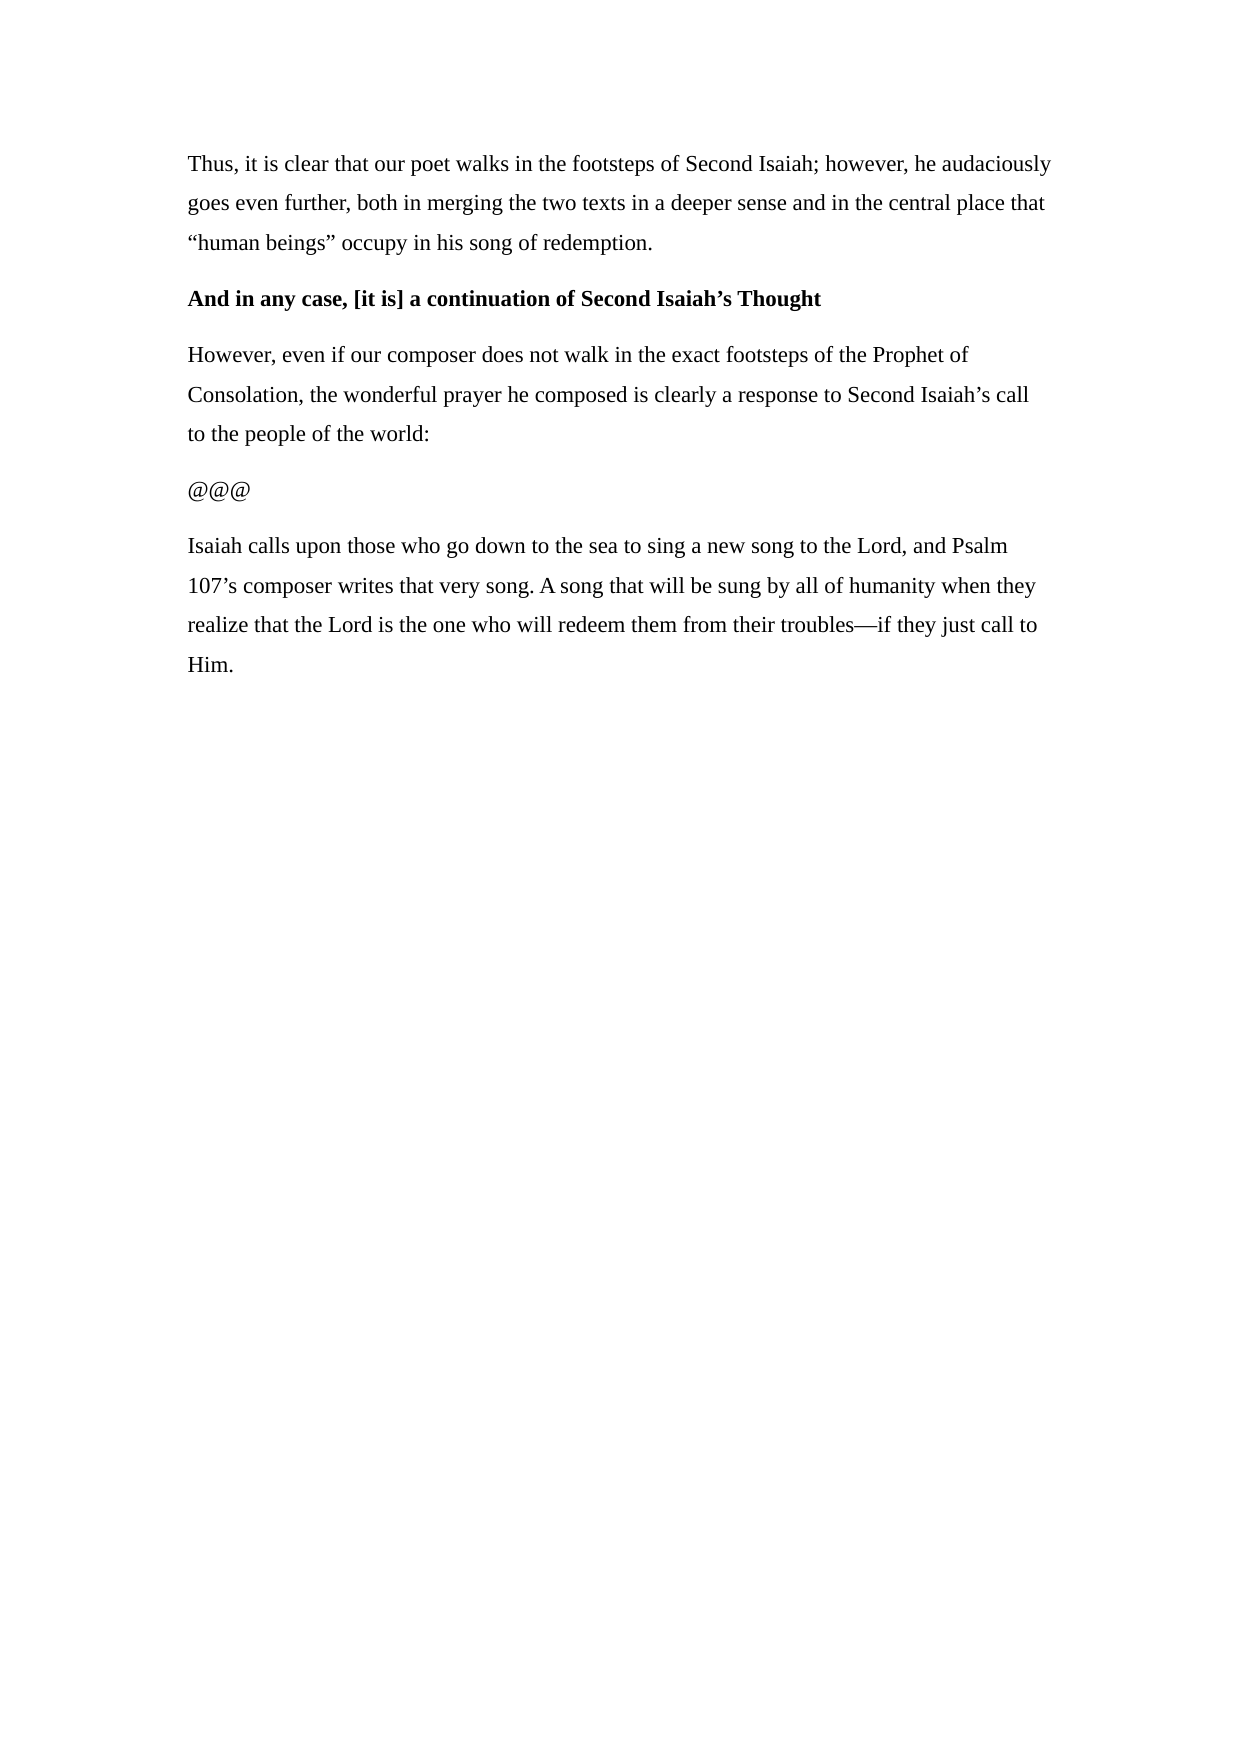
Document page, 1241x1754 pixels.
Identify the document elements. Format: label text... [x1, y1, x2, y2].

text Isaiah calls upon those who go down to the sea to sing a new song to the Lord, and Psalm 107’s composer writes that very song. A song that will be sung by all of humanity when they realize that the Lord is the one who will redeem them from their troubles—if they just call to Him. [187, 532, 1053, 677]
text And in any case, [it is] a continuation of Second Isaiah’s Thought [187, 285, 1053, 311]
text However, even if our composer does not walk in the exact footsteps of the Prophet of Consolation, the wonderful prayer he composed is clearly a response to Second Isaiah’s call to the people of the world: [187, 341, 1053, 447]
text @@@ [187, 476, 1053, 503]
text Thus, it is clear that our poet walks in the footsteps of Second Isaiah; however, he audaciously goes even further, both in merging the two texts in a deeper sense and in the central place that “human beings” occupy in his song of redemption. [187, 150, 1053, 255]
